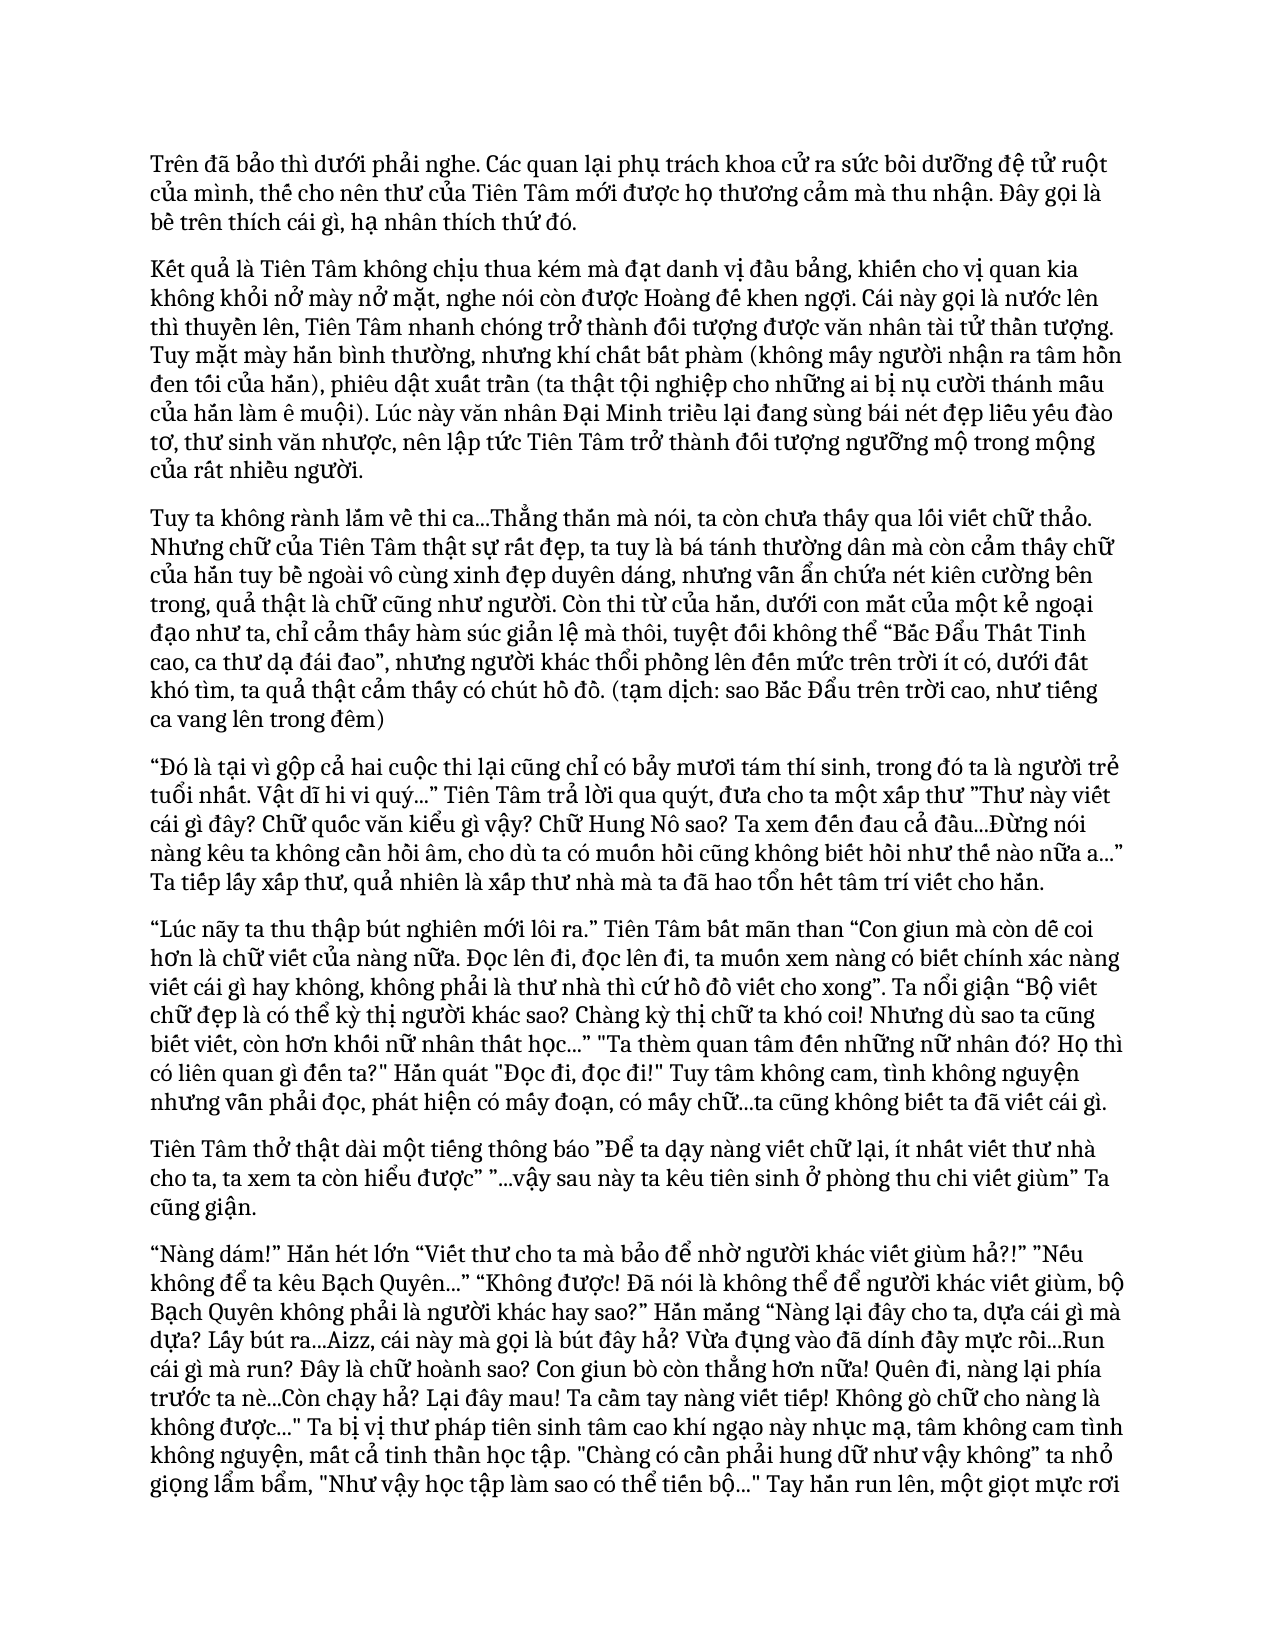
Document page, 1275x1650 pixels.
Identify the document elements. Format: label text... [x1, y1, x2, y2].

text “Lúc nãy ta thu thập bút nghiên mới lôi ra.” Tiên Tâm bất mãn than “Con giun mà còn dễ coi hơn là chữ viết của nàng nữa. Đọc lên đi, đọc lên đi, ta muốn xem nàng có biết chính xác nàng viết cái gì hay không, không phải là thư nhà thì cứ hồ đồ viết cho xong”. Ta nổi giận “Bộ viết chữ đẹp là có thể kỳ thị người khác sao? Chàng kỳ thị chữ ta khó coi! Nhưng dù sao ta cũng biết viết, còn hơn khối nữ nhân thất học...” "Ta thèm quan tâm đến những nữ nhân đó? Họ thì có liên quan gì đến ta?" Hắn quát "Đọc đi, đọc đi!" Tuy tâm không cam, tình không nguyện nhưng vẫn phải đọc, phát hiện có mấy đoạn, có mấy chữ...ta cũng không biết ta đã viết cái gì. [150, 915, 1125, 1116]
text Trên đã bảo thì dưới phải nghe. Các quan lại phụ trách khoa cử ra sức bồi dưỡng đệ tử ruột của mình, thế cho nên thư của Tiên Tâm mới được họ thương cảm mà thu nhận. Đây gọi là bề trên thích cái gì, hạ nhân thích thứ đó. [150, 150, 1125, 236]
text Tuy ta không rành lắm về thi ca...Thẳng thắn mà nói, ta còn chưa thấy qua lối viết chữ thảo. Nhưng chữ của Tiên Tâm thật sự rất đẹp, ta tuy là bá tánh thường dân mà còn cảm thấy chữ của hắn tuy bề ngoài vô cùng xinh đẹp duyên dáng, nhưng vẫn ẩn chứa nét kiên cường bên trong, quả thật là chữ cũng như người. Còn thi từ của hắn, dưới con mắt của một kẻ ngoại đạo như ta, chỉ cảm thấy hàm súc giản lệ mà thôi, tuyệt đối không thể “Bắc Đẩu Thất Tinh cao, ca thư dạ đái đao”, nhưng người khác thổi phồng lên đến mức trên trời ít có, dưới đất khó tìm, ta quả thật cảm thấy có chút hồ đồ. (tạm dịch: sao Bắc Đẩu trên trời cao, như tiếng ca vang lên trong đêm) [150, 504, 1125, 734]
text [150, 1240, 1125, 1499]
text “Đó là tại vì gộp cả hai cuộc thi lại cũng chỉ có bảy mươi tám thí sinh, trong đó ta là người trẻ tuổi nhất. Vật dĩ hi vi quý...” Tiên Tâm trả lời qua quýt, đưa cho ta một xấp thư ”Thư này viết cái gì đây? Chữ quốc văn kiểu gì vậy? Chữ Hung Nô sao? Ta xem đến đau cả đầu...Đừng nói nàng kêu ta không cần hồi âm, cho dù ta có muốn hồi cũng không biết hồi như thế nào nữa a...” Ta tiếp lấy xấp thư, quả nhiên là xấp thư nhà mà ta đã hao tổn hết tâm trí viết cho hắn. [150, 752, 1125, 896]
text Kết quả là Tiên Tâm không chịu thua kém mà đạt danh vị đầu bảng, khiến cho vị quan kia không khỏi nở mày nở mặt, nghe nói còn được Hoàng đế khen ngợi. Cái này gọi là nước lên thì thuyền lên, Tiên Tâm nhanh chóng trở thành đối tượng được văn nhân tài tử thần tượng. Tuy mặt mày hắn bình thường, nhưng khí chất bất phàm (không mấy người nhận ra tâm hồn đen tối của hắn), phiêu dật xuất trần (ta thật tội nghiệp cho những ai bị nụ cười thánh mẫu của hắn làm ê muội). Lúc này văn nhân Đại Minh triều lại đang sùng bái nét đẹp liễu yếu đào tơ, thư sinh văn nhược, nên lập tức Tiên Tâm trở thành đối tượng ngưỡng mộ trong mộng của rất nhiều người. [150, 255, 1125, 485]
text Tiên Tâm thở thật dài một tiếng thông báo ”Để ta dạy nàng viết chữ lại, ít nhất viết thư nhà cho ta, ta xem ta còn hiểu được” ”...vậy sau này ta kêu tiên sinh ở phòng thu chi viết giùm” Ta cũng giận. [150, 1135, 1125, 1221]
